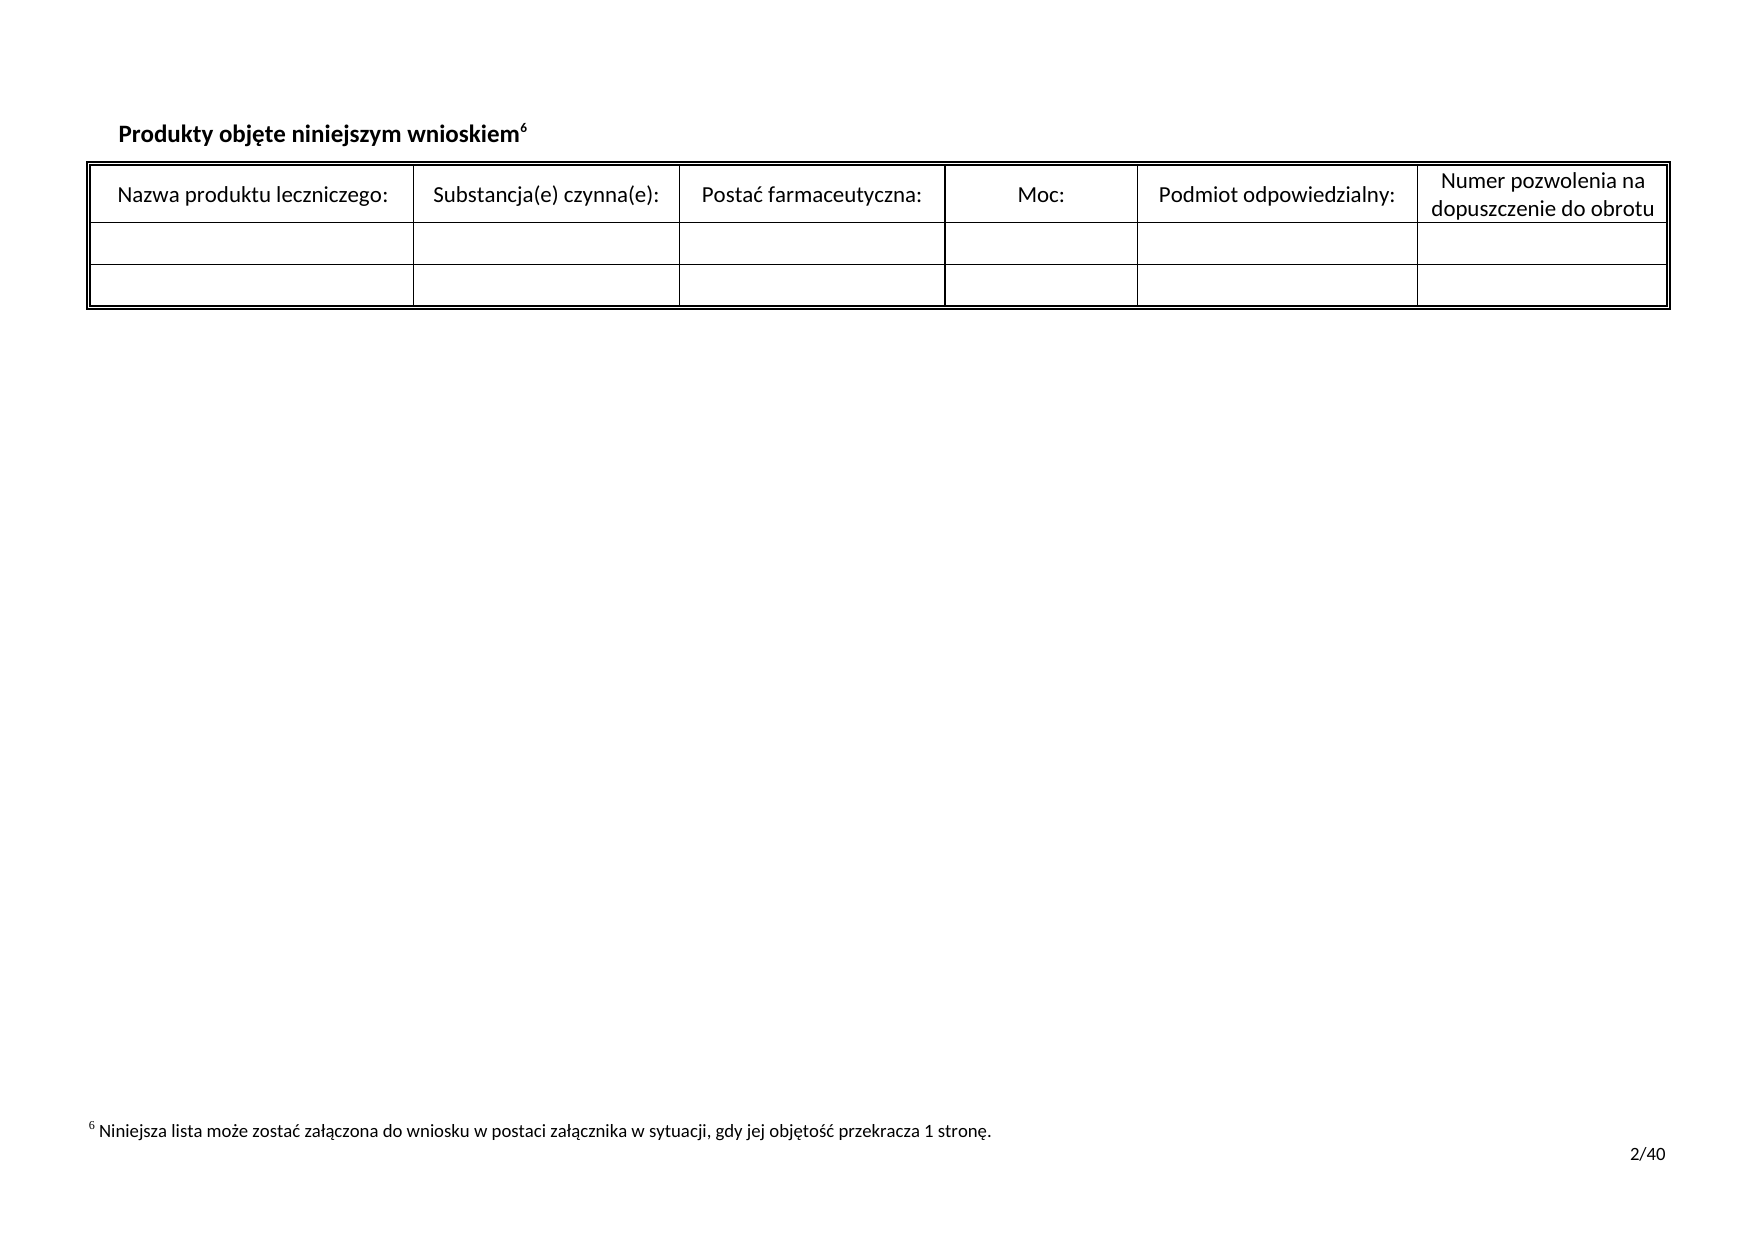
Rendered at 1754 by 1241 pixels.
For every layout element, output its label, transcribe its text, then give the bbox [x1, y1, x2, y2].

table_cell [414, 265, 679, 305]
table_cell [946, 265, 1137, 305]
table_header Numer pozwolenia na dopuszczenie do obrotu [1418, 166, 1666, 222]
table_cell [414, 223, 679, 263]
table_cell [1138, 223, 1417, 263]
table_cell [1418, 223, 1666, 263]
table_cell [680, 223, 944, 263]
table_header Nazwa produktu leczniczego: [91, 166, 413, 222]
table_cell [946, 223, 1137, 263]
table_header Postać farmaceutyczna: [680, 166, 944, 222]
table_cell [680, 265, 944, 305]
table_cell [1138, 265, 1417, 305]
table_cell [1418, 265, 1666, 305]
table_cell [91, 223, 413, 263]
text Produkty objęte niniejszym wnioskiem [118, 118, 1665, 149]
table_cell [91, 265, 413, 305]
table_header Podmiot odpowiedzialny: [1138, 166, 1417, 222]
table_header Moc: [946, 166, 1137, 222]
table_header Substancja(e) czynna(e): [414, 166, 679, 222]
